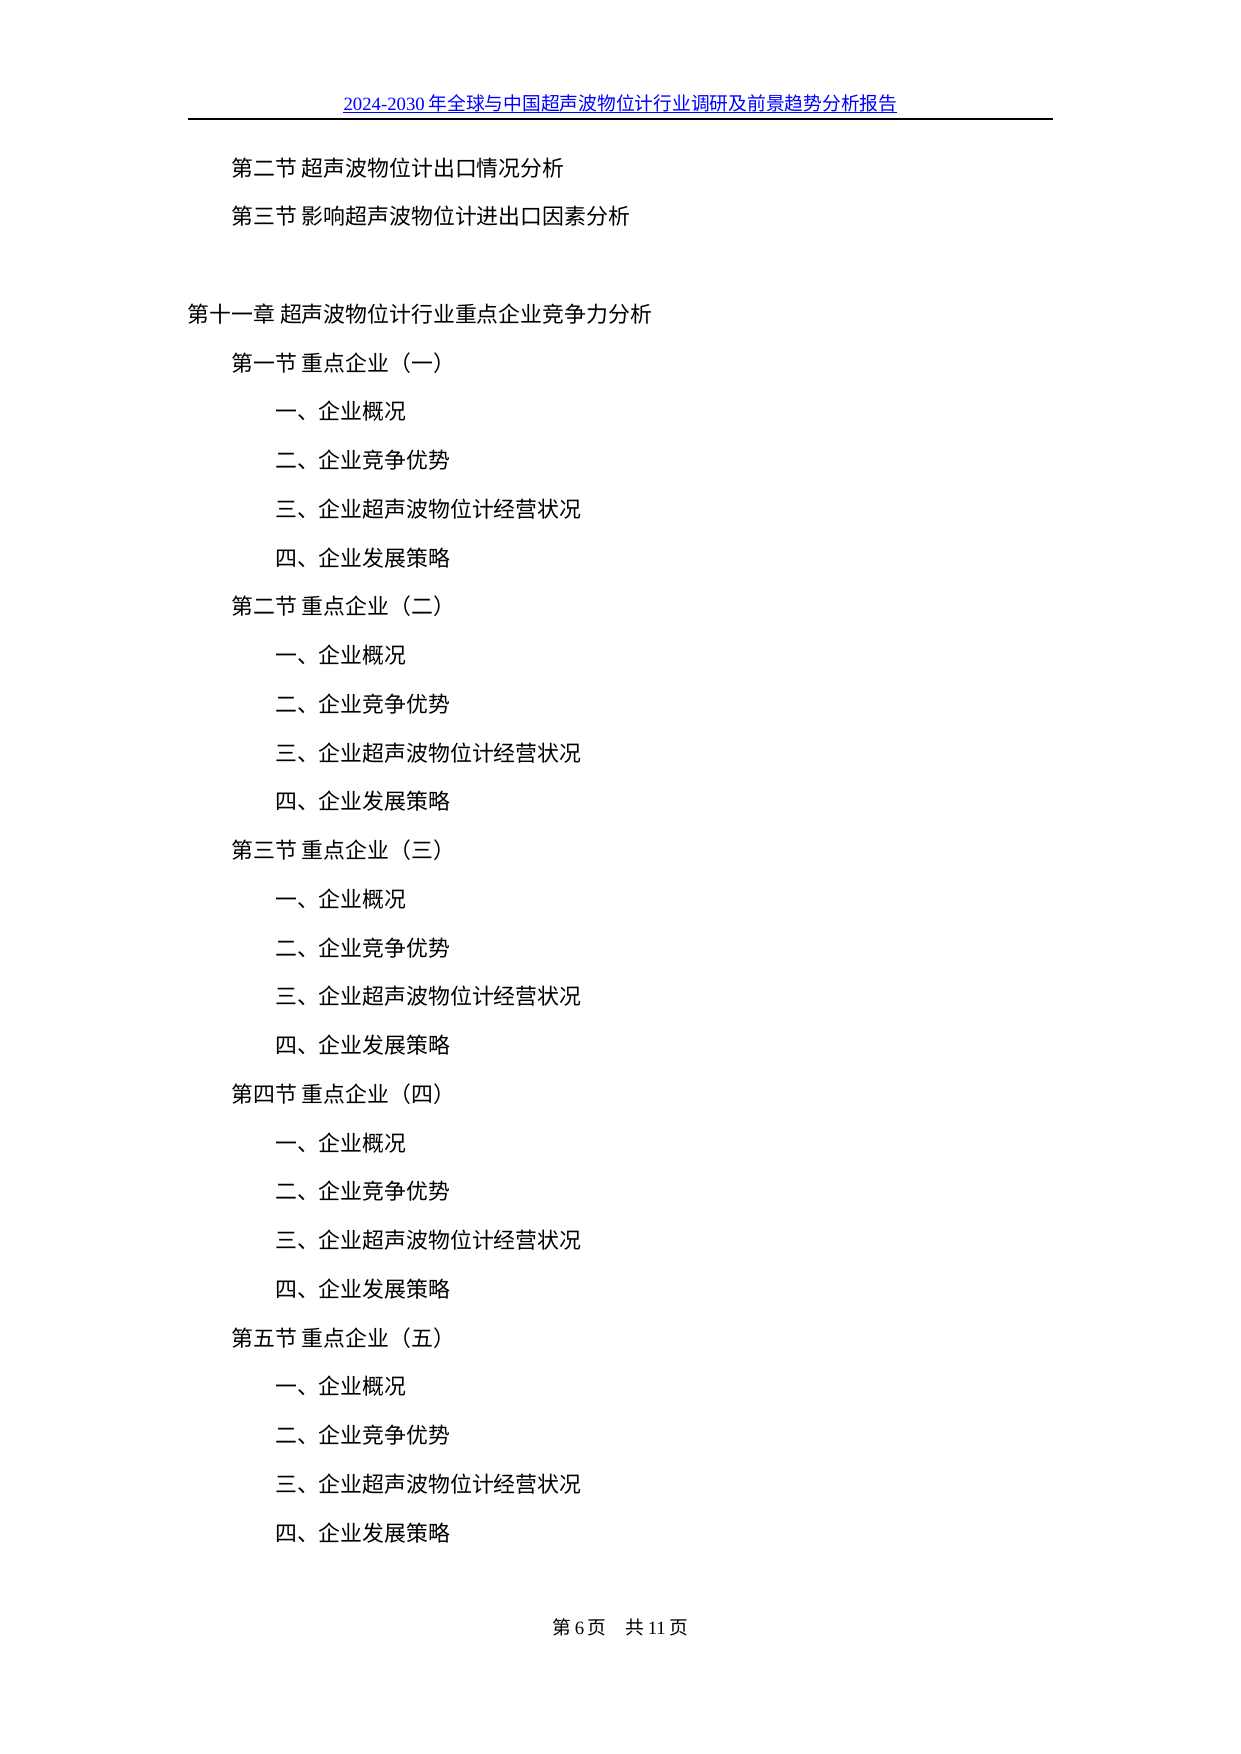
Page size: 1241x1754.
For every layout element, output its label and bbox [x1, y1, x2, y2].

text [187, 150, 1053, 1548]
